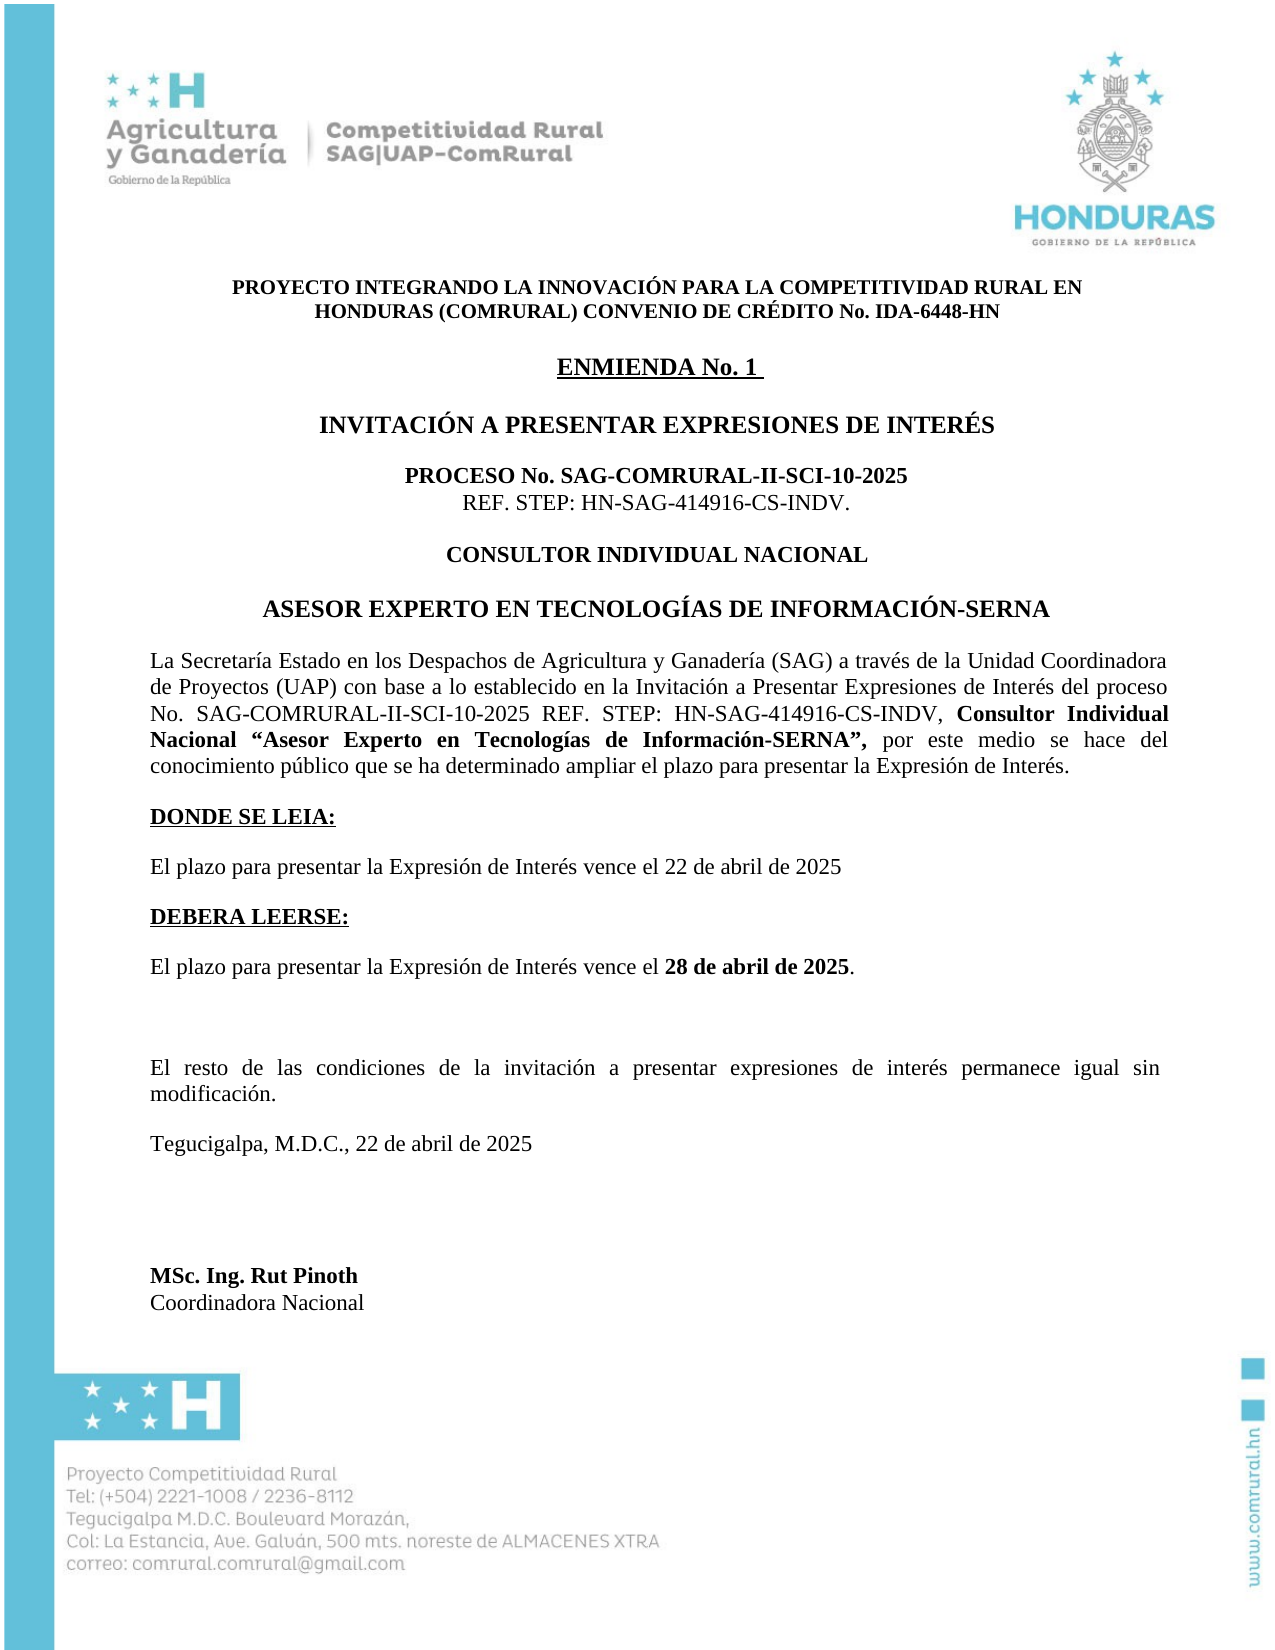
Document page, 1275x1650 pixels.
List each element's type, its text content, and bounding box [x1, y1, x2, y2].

text El plazo para presentar la Expresión de Interés vence el 28 de abril de 2025. [150, 953, 1162, 980]
text Tegucigalpa, M.D.C., 22 de abril de 2025 [150, 1131, 1162, 1157]
text ASESOR EXPERTO EN TECNOLOGÍAS DE INFORMACIÓN-SERNA [150, 594, 1162, 623]
picture [4, 4, 1271, 1650]
text El plazo para presentar la Expresión de Interés vence el 22 de abril de 2025 [150, 853, 1162, 879]
text DEBERA LEERSE: [150, 903, 1169, 929]
text CONSULTOR INDIVIDUAL NACIONAL [358, 542, 956, 568]
text PROYECTO INTEGRANDO LA INNOVACIÓN PARA LA COMPETITIVIDAD RURAL EN HONDURAS (COMRURAL) CONVENIO DE CRÉDITO No. IDA-6448-HN [179, 275, 1135, 323]
text Coordinadora Nacional [150, 1289, 1162, 1315]
text La Secretaría Estado en los Despachos de Agricultura y Ganadería (SAG) a través de la Unidad Coordinadora de Proyectos (UAP) con base a lo establecido en la Invitación a Presentar Expresiones de Interés del proceso No. SAG-COMRURAL-II-SCI-10-2025 REF. STEP: HN-SAG-414916-CS-INDV, Consultor Individual Nacional “Asesor Experto en Tecnologías de Información-SERNA”, por este medio se hace del conocimiento público que se ha determinado ampliar el plazo para presentar la Expresión de Interés. [150, 647, 1169, 779]
text DONDE SE LEIA: [150, 803, 1169, 829]
text REF. STEP: HN-SAG-414916-CS-INDV. [150, 489, 1162, 515]
text INVITACIÓN A PRESENTAR EXPRESIONES DE INTERÉS [179, 410, 1135, 438]
text MSc. Ing. Rut Pinoth [150, 1262, 1162, 1289]
text ENMIENDA No. 1 [179, 352, 1135, 381]
text PROCESO No. SAG-COMRURAL-II-SCI-10-2025 [150, 462, 1162, 489]
text El resto de las condiciones de la invitación a presentar expresiones de interés permanece igual sin modificación. [150, 1054, 1162, 1106]
